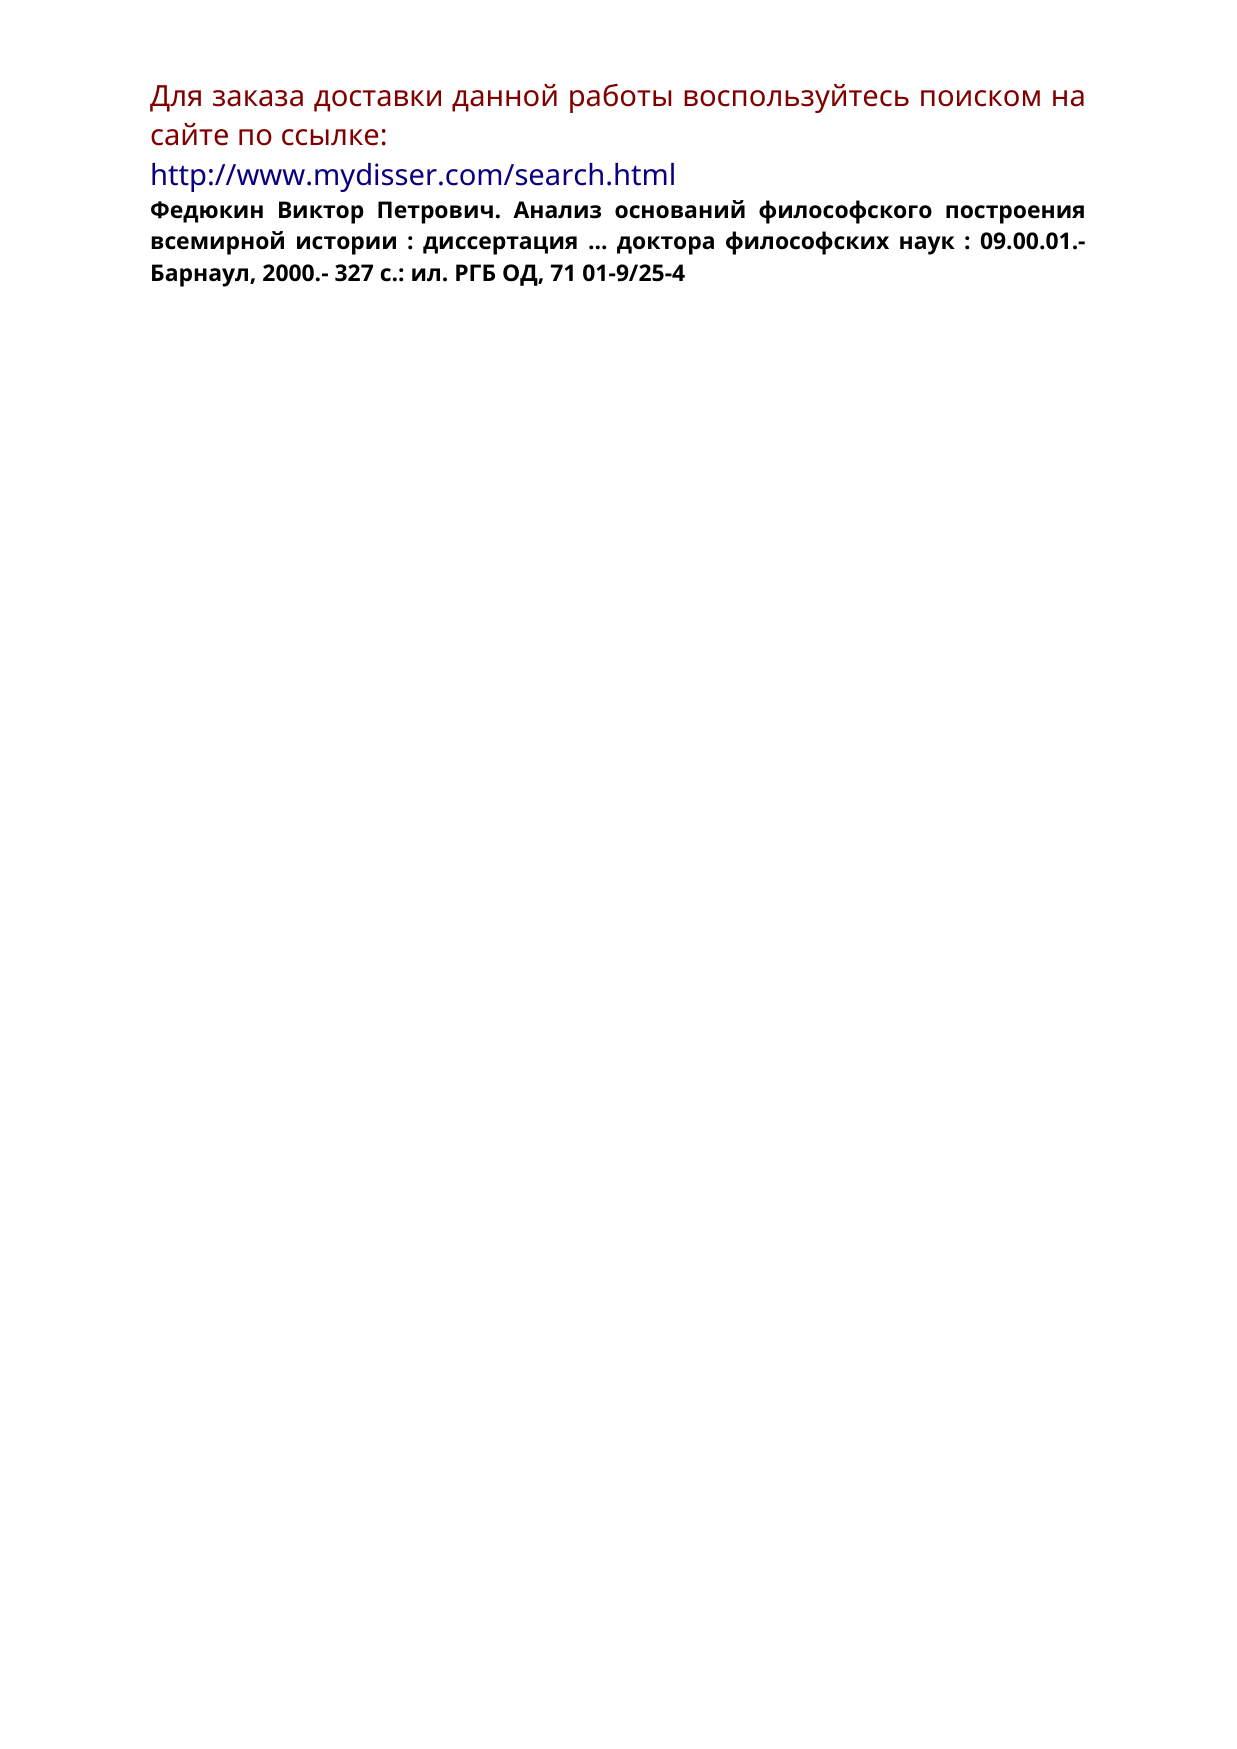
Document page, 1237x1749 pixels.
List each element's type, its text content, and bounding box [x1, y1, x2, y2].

text Федюкин Виктор Петрович. Анализ оснований философского построения всемирной истории : диссертация ... доктора философских наук : 09.00.01.- Барнаул, 2000.- 327 с.: ил. РГБ ОД, 71 01-9/25-4 [150, 194, 1086, 288]
